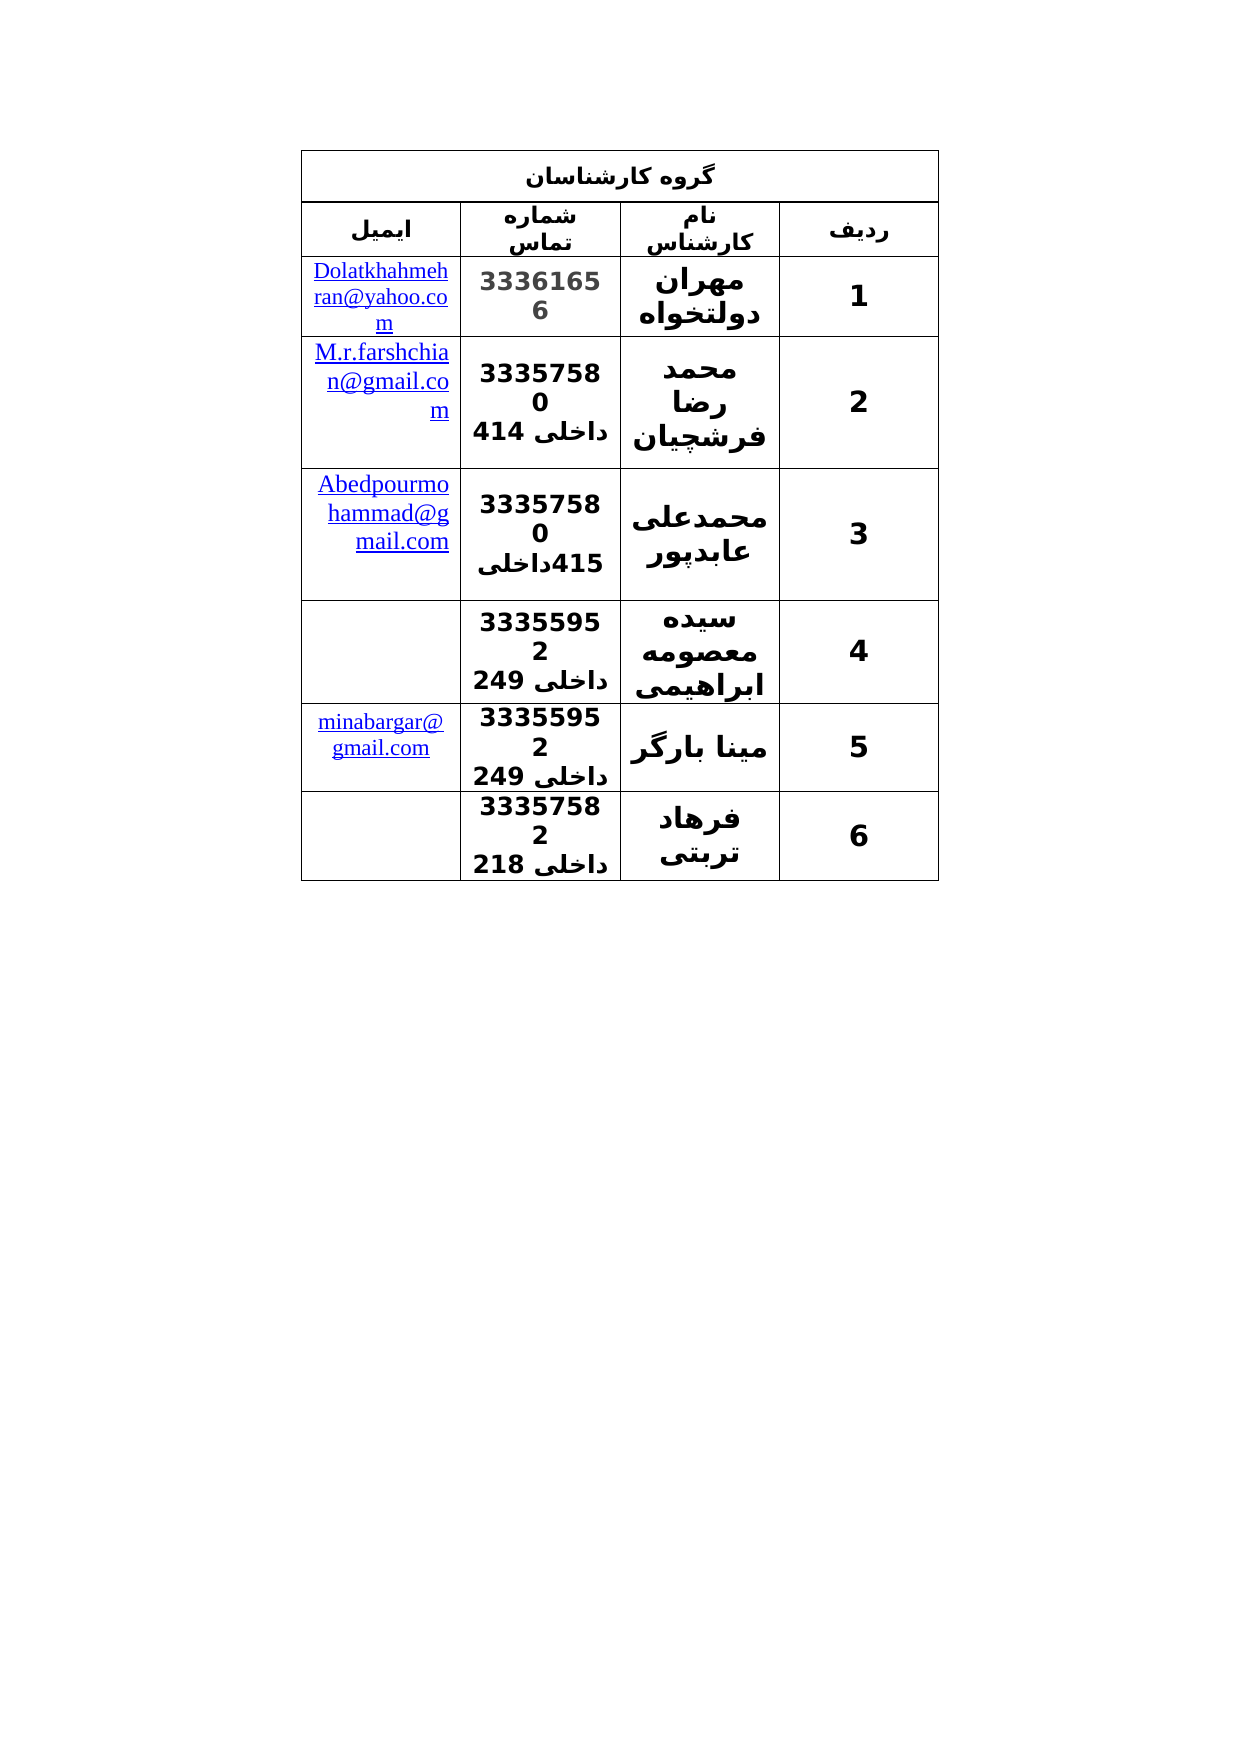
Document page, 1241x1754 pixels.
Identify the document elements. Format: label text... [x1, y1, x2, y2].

table_cell 33355952 داخلی 249 [461, 704, 620, 791]
table_cell محمد‌علی عابدپور [621, 469, 779, 599]
table_cell 5 [780, 704, 938, 791]
table_cell [302, 792, 460, 879]
table_cell Abedpourmohammad@gmail.com [302, 469, 460, 599]
table_cell 3 [780, 469, 938, 599]
table_cell Dolatkhahmehran@yahoo.com [302, 257, 460, 336]
table_cell سیده معصومه ابراهیمی [621, 601, 779, 702]
table_cell ردیف [780, 203, 938, 256]
table_cell 6 [780, 792, 938, 879]
table_cell محمد رضا فرشچیان [621, 337, 779, 468]
table_cell 2 [780, 337, 938, 468]
table_cell M.r.farshchian@gmail.com [302, 337, 460, 468]
table_cell 1 [780, 257, 938, 336]
table_cell minabargar@gmail.com [302, 704, 460, 791]
table_cell شماره تماس [461, 203, 620, 256]
table_cell 4 [780, 601, 938, 702]
table_cell ایمیل [302, 203, 460, 256]
table_cell 33361656 [461, 257, 620, 336]
table_cell 33357580 داخلی 414 [461, 337, 620, 468]
table_cell فرهاد تربتی [621, 792, 779, 879]
table_cell [302, 601, 460, 702]
table_cell 33357582 داخلی 218 [461, 792, 620, 879]
table_cell 33357580 415داخلی [461, 469, 620, 599]
table_cell 33355952 داخلی 249 [461, 601, 620, 702]
table_cell مهران دولتخواه [621, 257, 779, 336]
table_cell مینا بارگر [621, 704, 779, 791]
table_cell نام کارشناس [621, 203, 779, 256]
table_header گروه کارشناسان [302, 151, 938, 201]
